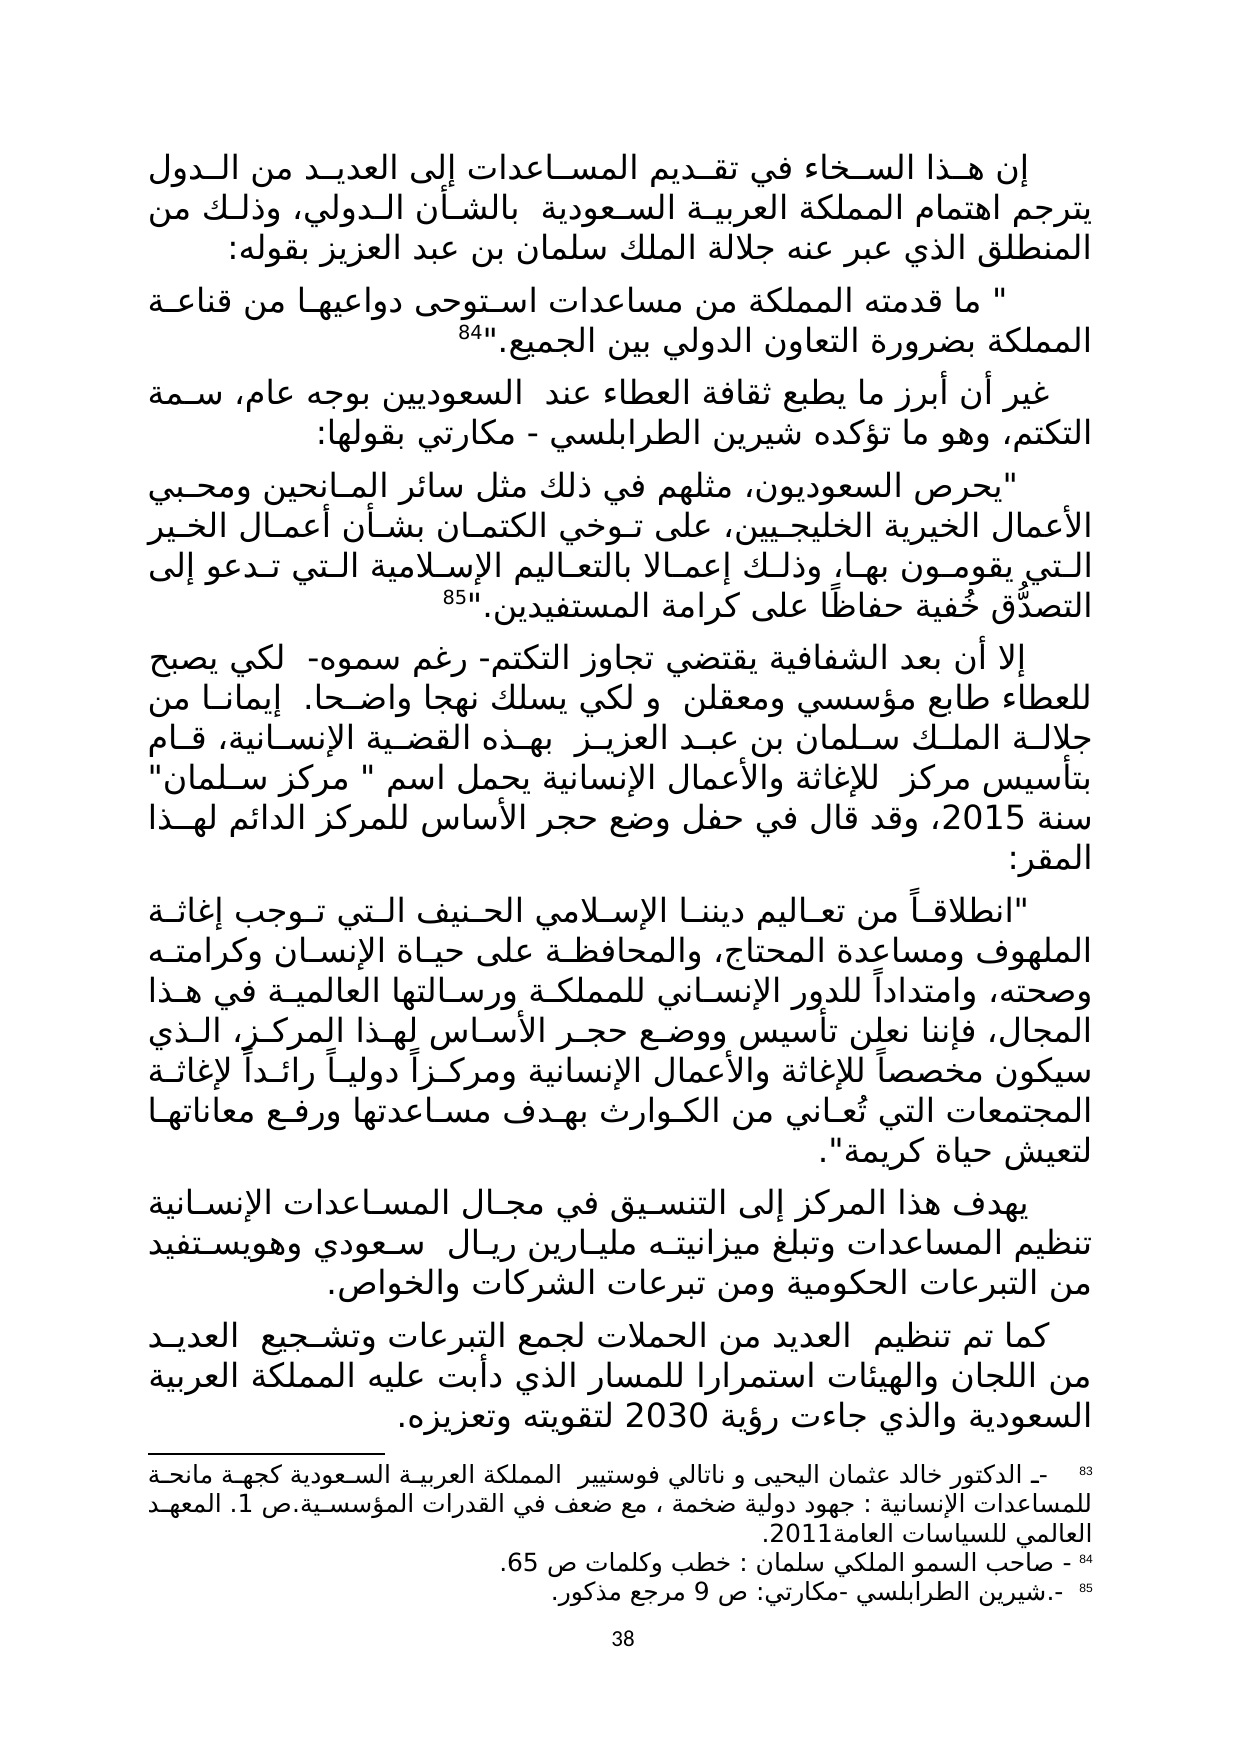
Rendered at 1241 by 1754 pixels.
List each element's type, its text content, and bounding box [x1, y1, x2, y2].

text يهدف هذا المركز إلى التنسيق في مجال المساعدات الإنسانية تنظيم المساعدات وتبلغ ميزانيته مليارين ريال سعودي وهويستفيد من التبرعات الحكومية ومن تبرعات الشركات والخواص. [148, 1183, 1093, 1303]
text إلا أن بعد الشفافية يقتضي تجاوز التكتم- رغم سموه- لكي يصبح للعطاء طابع مؤسسي ومعقلن و لكي يسلك نهجا واضحا. إيمانا من جلالة الملك سلمان بن عبد العزيز بهذه القضية الإنسانية، قام بتأسيس مركز للإغاثة والأعمال الإنسانية يحمل اسم " مركز سلمان" سنة 2015، وقد قال في حفل وضع حجر الأساس للمركز الدائم لهذا المقر: [148, 638, 1093, 878]
text غير أن أبرز ما يطبع ثقافة العطاء عند السعوديين بوجه عام، سمة التكتم، وهو ما تؤكده شيرين الطرابلسي - مكارتي بقولها: [148, 373, 1093, 453]
text "يحرص السعوديون، مثلهم في ذلك مثل سائر المانحين ومحبي الأعمال الخيرية الخليجيين، على توخي الكتمان بشأن أعمال الخير التي يقومون بها، وذلك إعمالا بالتعاليم الإسلامية التي تدعو إلى التصدُّق خُفية حفاظًا على كرامة المستفيدين." [148, 465, 1093, 625]
text إن هذا السخاء في تقديم المساعدات إلى العديد من الدول يترجم اهتمام المملكة العربية السعودية بالشأن الدولي، وذلك من المنطلق الذي عبر عنه جلالة الملك سلمان بن عبد العزيز بقوله: [148, 148, 1093, 268]
text " ما قدمته المملكة من مساعدات استوحى دواعيها من قناعة المملكة بضرورة التعاون الدولي بين الجميع." [148, 280, 1093, 360]
text كما تم تنظيم العديد من الحملات لجمع التبرعات وتشجيع العديد من اللجان والهيئات استمرارا للمسار الذي دأبت عليه المملكة العربية السعودية والذي جاءت رؤية 2030 لتقويته وتعزيزه. [148, 1315, 1093, 1435]
text "انطلاقاً من تعاليم ديننا الإسلامي الحنيف التي توجب إغاثة الملهوف ومساعدة المحتاج، والمحافظة على حياة الإنسان وكرامته وصحته، وامتداداً للدور الإنساني للمملكة ورسالتها العالمية في هذا المجال، فإننا نعلن تأسيس ووضع حجر الأساس لهذا المركز، الذي سيكون مخصصاً للإغاثة والأعمال الإنسانية ومركزاً دولياً رائداً لإغاثة المجتمعات التي تُعاني من الكوارث بهدف مساعدتها ورفع معاناتها لتعيش حياة كريمة". [148, 890, 1093, 1170]
